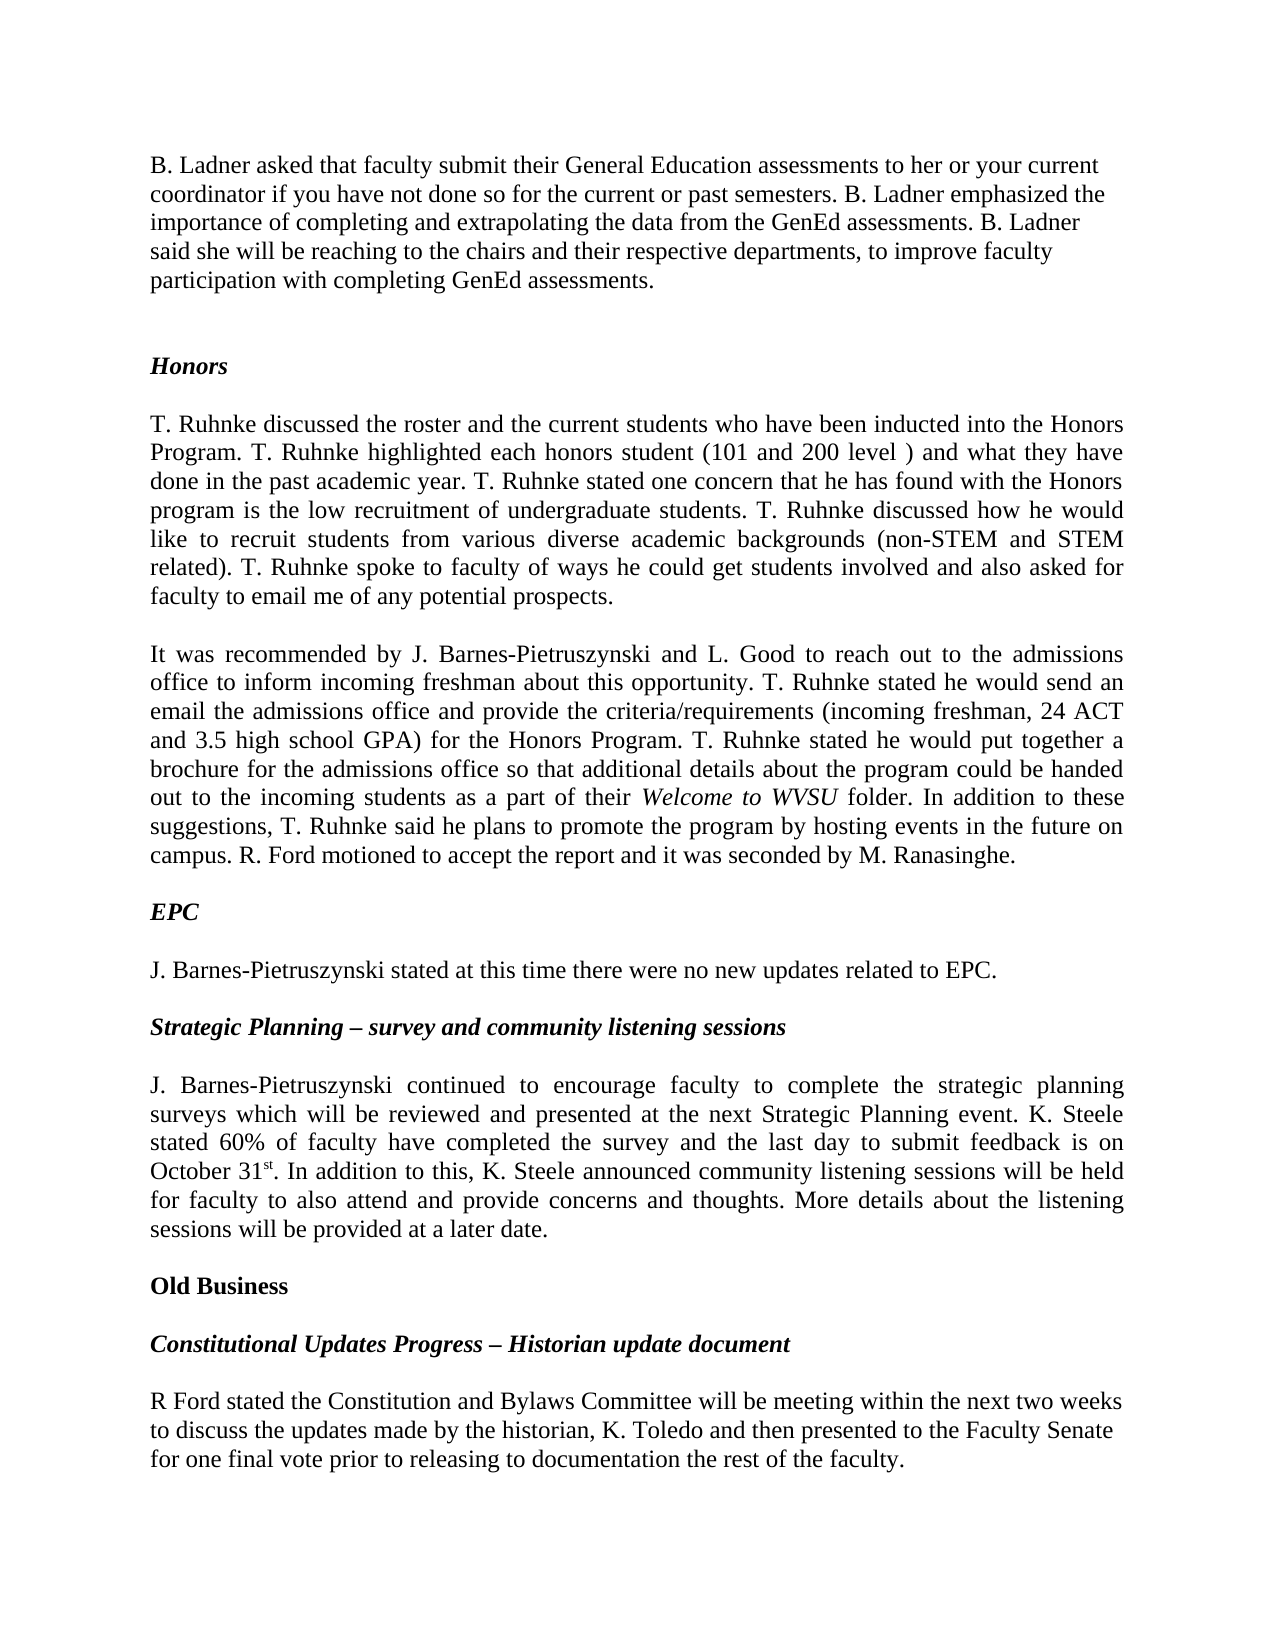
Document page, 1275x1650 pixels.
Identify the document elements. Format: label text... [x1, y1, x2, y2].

text Strategic Planning – survey and community listening sessions [150, 1012, 1125, 1041]
text Old Business [150, 1271, 1125, 1300]
text R Ford stated the Constitution and Bylaws Committee will be meeting within the next two weeks to discuss the updates made by the historian, K. Toledo and then presented to the Faculty Senate for one final vote prior to releasing to documentation the rest of the faculty. [150, 1386, 1125, 1472]
text B. Ladner asked that faculty submit their General Education assessments to her or your current coordinator if you have not done so for the current or past semesters. B. Ladner emphasized the importance of completing and extrapolating the data from the GenEd assessments. B. Ladner said she will be reaching to the chairs and their respective departments, to improve faculty participation with completing GenEd assessments. [150, 150, 1125, 294]
text J. Barnes-Pietruszynski stated at this time there were no new updates related to EPC. [150, 955, 1125, 984]
text T. Ruhnke discussed the roster and the current students who have been inducted into the Honors Program. T. Ruhnke highlighted each honors student (101 and 200 level ) and what they have done in the past academic year. T. Ruhnke stated one concern that he has found with the Honors program is the low recruitment of undergraduate students. T. Ruhnke discussed how he would like to recruit students from various diverse academic backgrounds (non-STEM and STEM related). T. Ruhnke spoke to faculty of ways he could get students involved and also asked for faculty to email me of any potential prospects. [150, 409, 1125, 610]
text It was recommended by J. Barnes-Pietruszynski and L. Good to reach out to the admissions office to inform incoming freshman about this opportunity. T. Ruhnke stated he would send an email the admissions office and provide the criteria/requirements (incoming freshman, 24 ACT and 3.5 high school GPA) for the Honors Program. T. Ruhnke stated he would put together a brochure for the admissions office so that additional details about the program could be handed out to the incoming students as a part of their Welcome to WVSU folder. In addition to these suggestions, T. Ruhnke said he plans to promote the program by hosting events in the future on campus. R. Ford motioned to accept the report and it was seconded by M. Ranasinghe. [150, 639, 1125, 869]
text Honors [150, 351, 1125, 380]
text J. Barnes-Pietruszynski continued to encourage faculty to complete the strategic planning surveys which will be reviewed and presented at the next Strategic Planning event. K. Steele stated 60% of faculty have completed the survey and the last day to submit feedback is on October 31st. In addition to this, K. Steele announced community listening sessions will be held for faculty to also attend and provide concerns and thoughts. More details about the listening sessions will be provided at a later date. [150, 1070, 1125, 1242]
text EPC [150, 897, 1125, 926]
text Constitutional Updates Progress – Historian update document [150, 1329, 1125, 1357]
